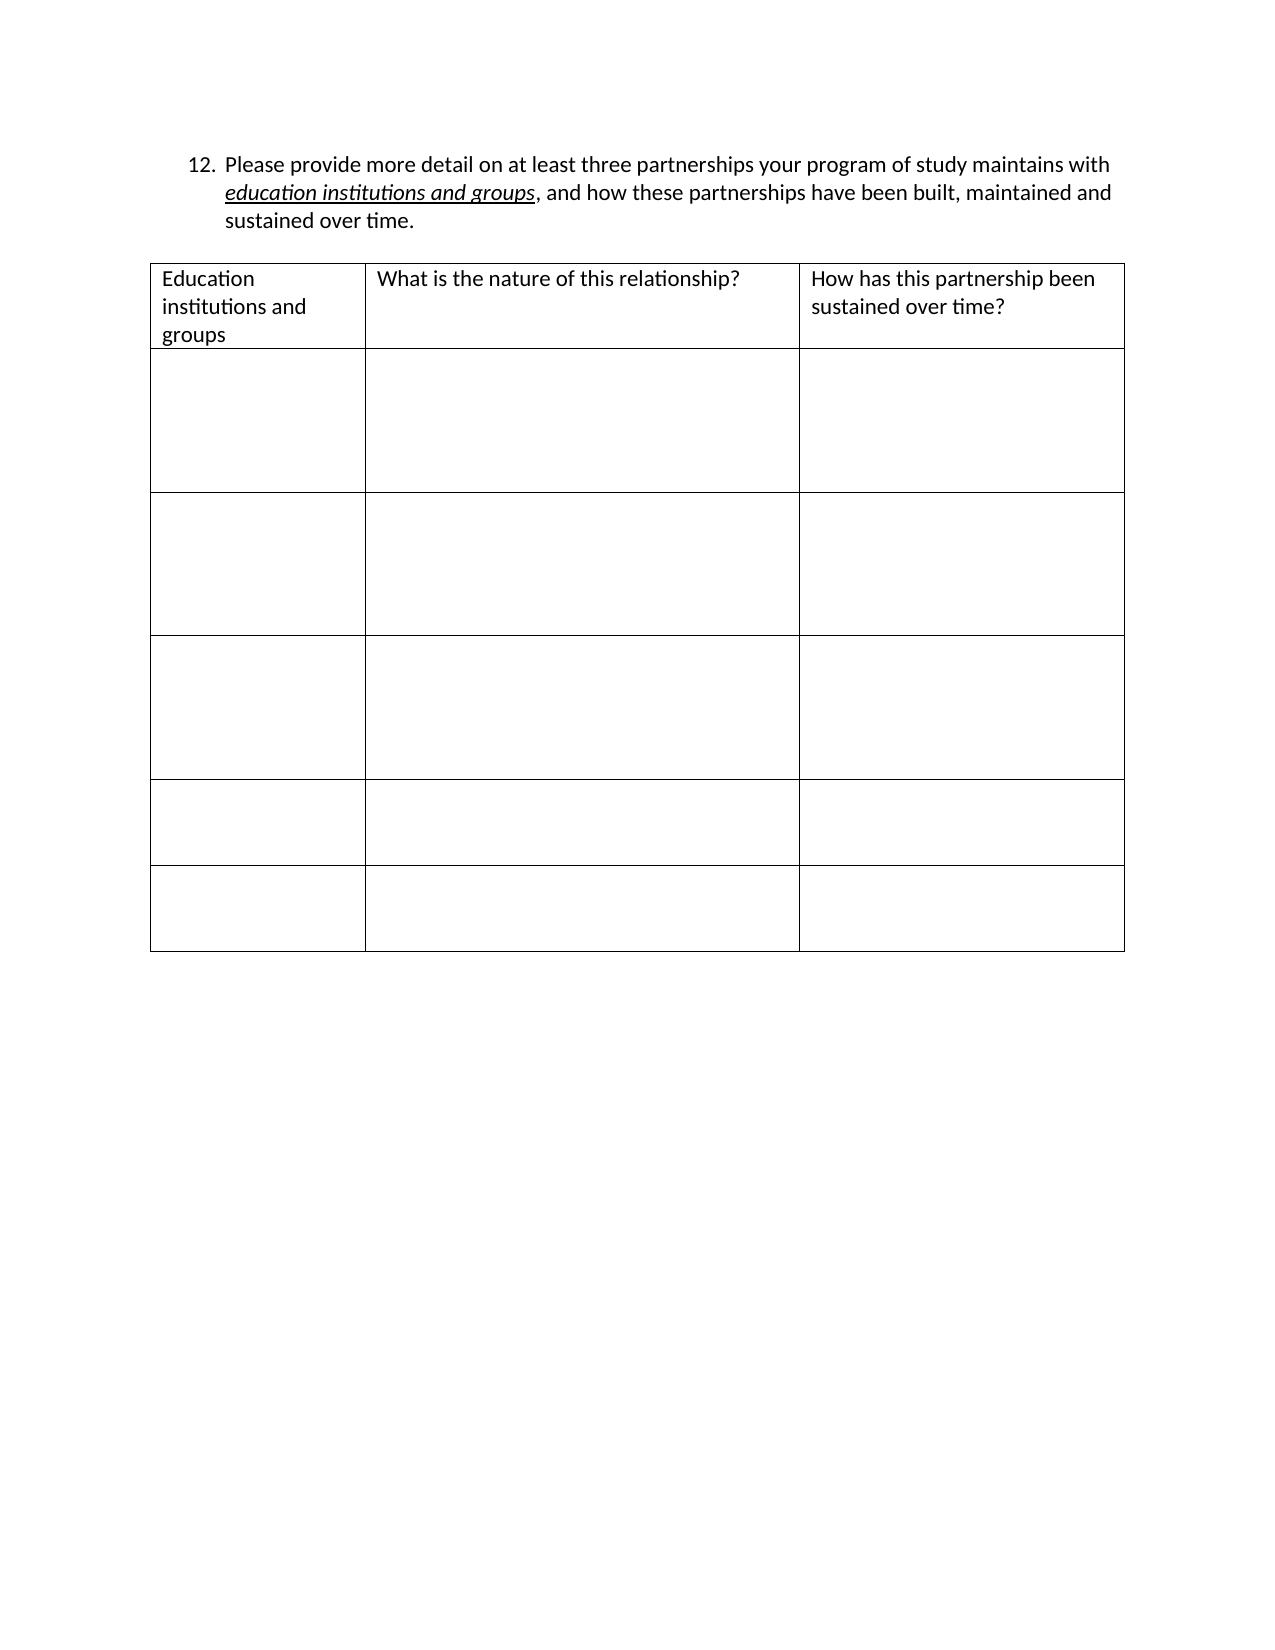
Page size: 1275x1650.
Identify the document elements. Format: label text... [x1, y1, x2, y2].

table_cell [366, 349, 799, 492]
table_cell [151, 636, 365, 779]
table_cell [800, 636, 1124, 779]
table_cell [366, 493, 799, 635]
table_cell [800, 349, 1124, 492]
table_cell [800, 493, 1124, 635]
table_cell [800, 780, 1124, 865]
table_cell [151, 493, 365, 635]
table_header Education institutions and groups [151, 264, 365, 348]
table_header What is the nature of this relationship? [366, 264, 799, 348]
table_cell [366, 780, 799, 865]
table_cell [151, 780, 365, 865]
table_cell [366, 866, 799, 951]
table_cell [151, 866, 365, 951]
table_cell [366, 636, 799, 779]
table_header How has this partnership been sustained over time? [800, 264, 1124, 348]
table_cell [151, 349, 365, 492]
list Please provide more detail on at least three partnerships your program of study maintains with education institutions and groups, and how these partnerships have been built, maintained and sustained over time. [187, 150, 1125, 234]
table_cell [800, 866, 1124, 951]
